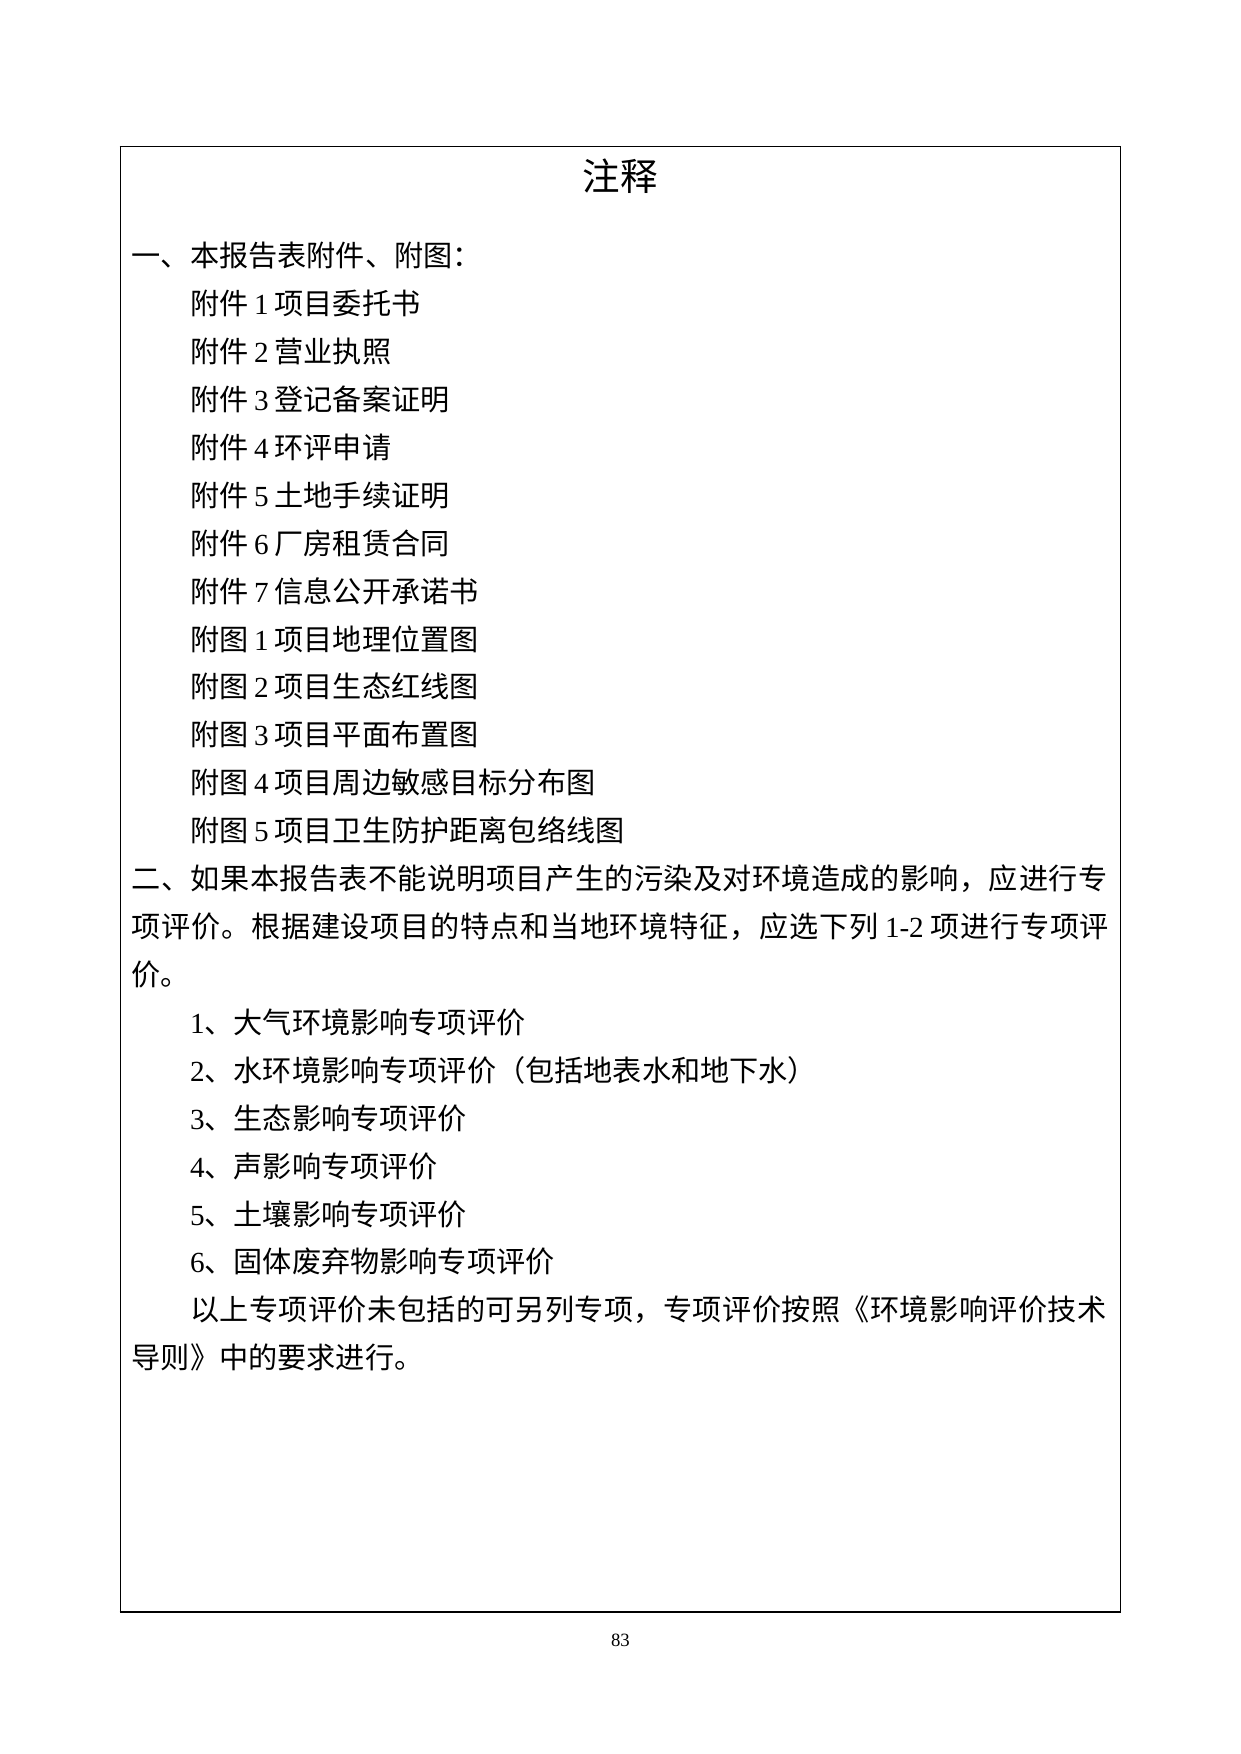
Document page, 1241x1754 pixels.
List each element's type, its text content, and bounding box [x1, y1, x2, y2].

table_header 注释 一、本报告表附件、附图： 附件1项目委托书 附件2营业执照 附件3登记备案证明 附件4环评申请 附件5土地手续证明 附件6厂房租赁合同 附件7信息公开承诺书 附图1项目地理位置图 附图2项目生态红线图 附图3项目平面布置图 附图4项目周边敏感目标分布图 附图5项目卫生防护距离包络线图 二、如果本报告表不能说明项目产生的污染及对环境造成的影响，应进行专项评价。根据建设项目的特点和当地环境特征，应选下列1-2项进行专项评价。 1、大气环境影响专项评价 2、水环境影响专项评价（包括地表水和地下水） 3、生态影响专项评价 4、声影响专项评价 5、土壤影响专项评价 6、固体废弃物影响专项评价 以上专项评价未包括的可另列专项，专项评价按照《环境影响评价技术导则》中的要求进行。 [121, 147, 1120, 1611]
